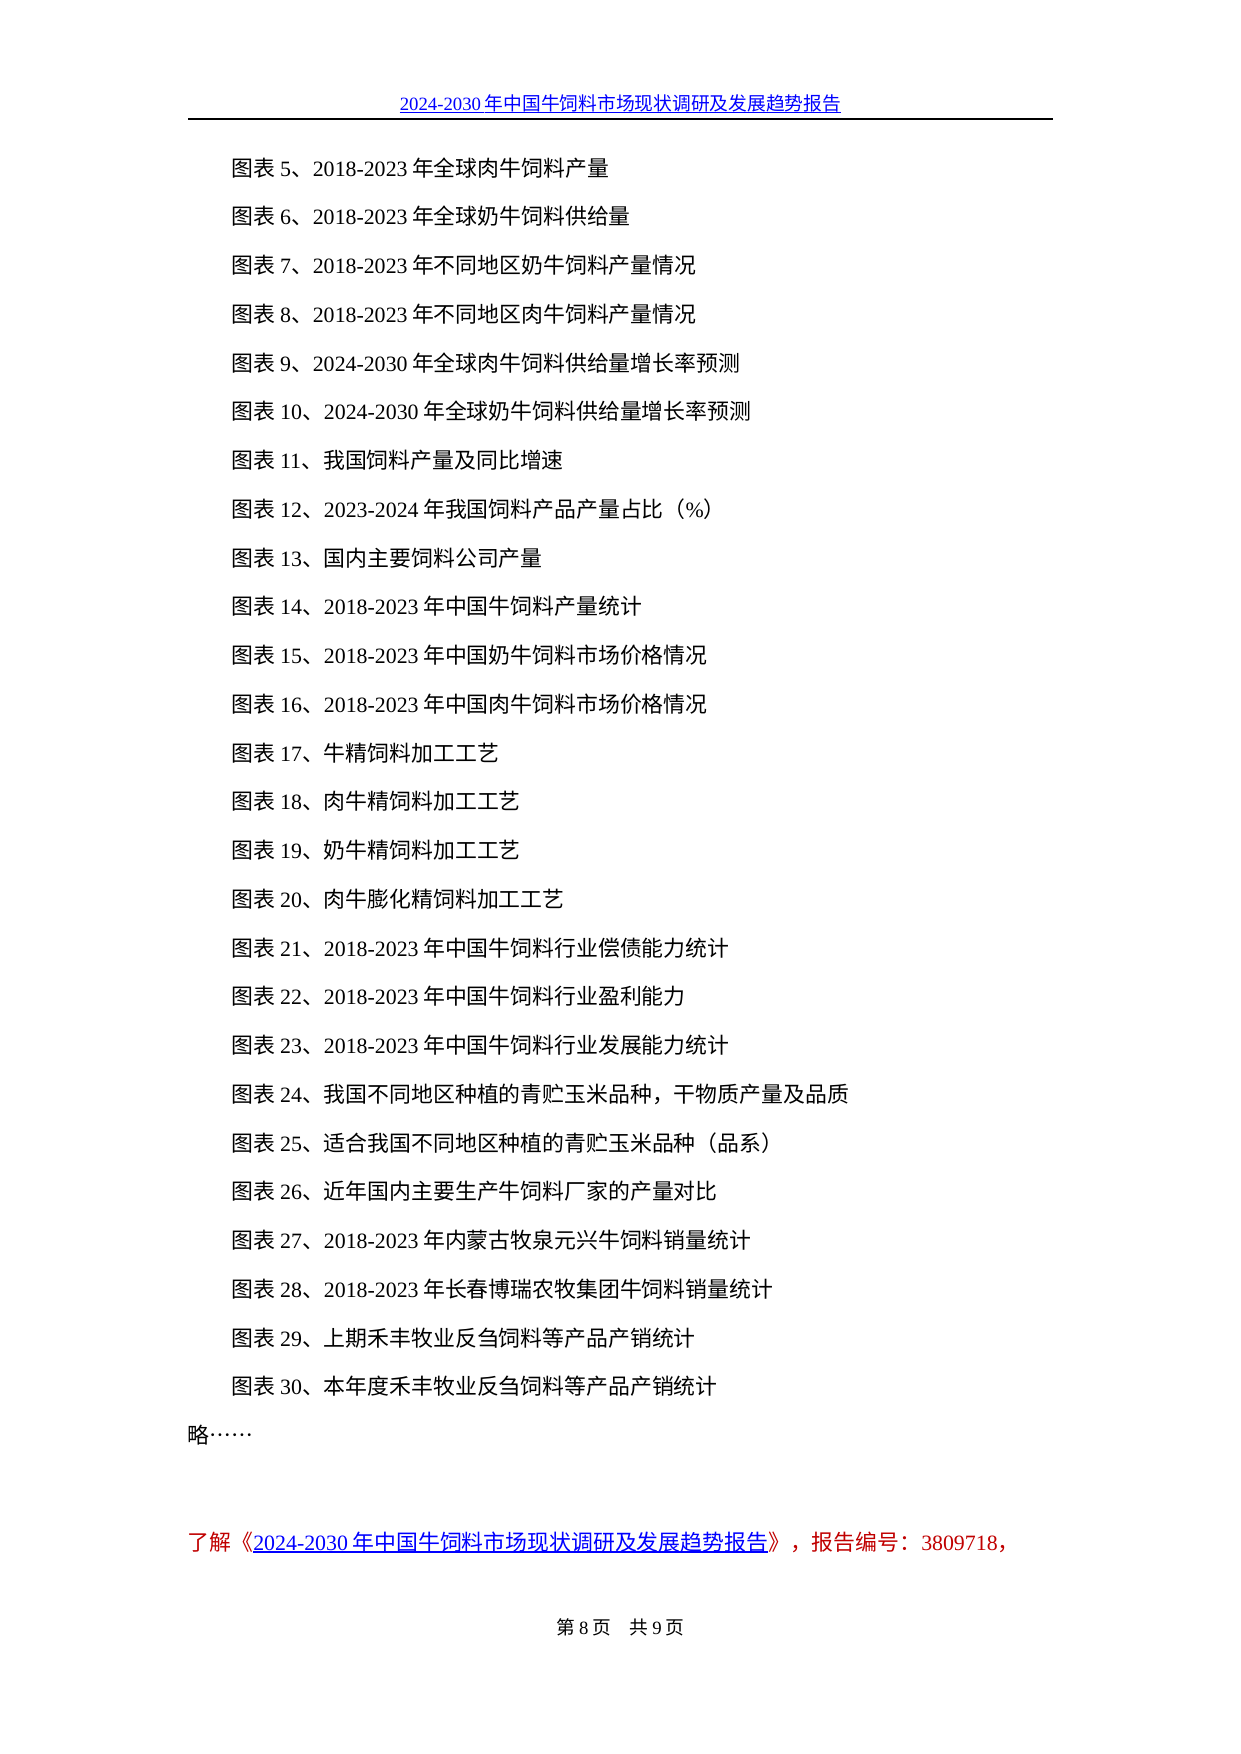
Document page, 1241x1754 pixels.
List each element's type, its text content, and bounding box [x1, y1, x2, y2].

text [187, 150, 1053, 1450]
text 了解《2024-2030年中国牛饲料市场现状调研及发展趋势报告》，报告编号：3809718， [187, 1524, 1053, 1557]
